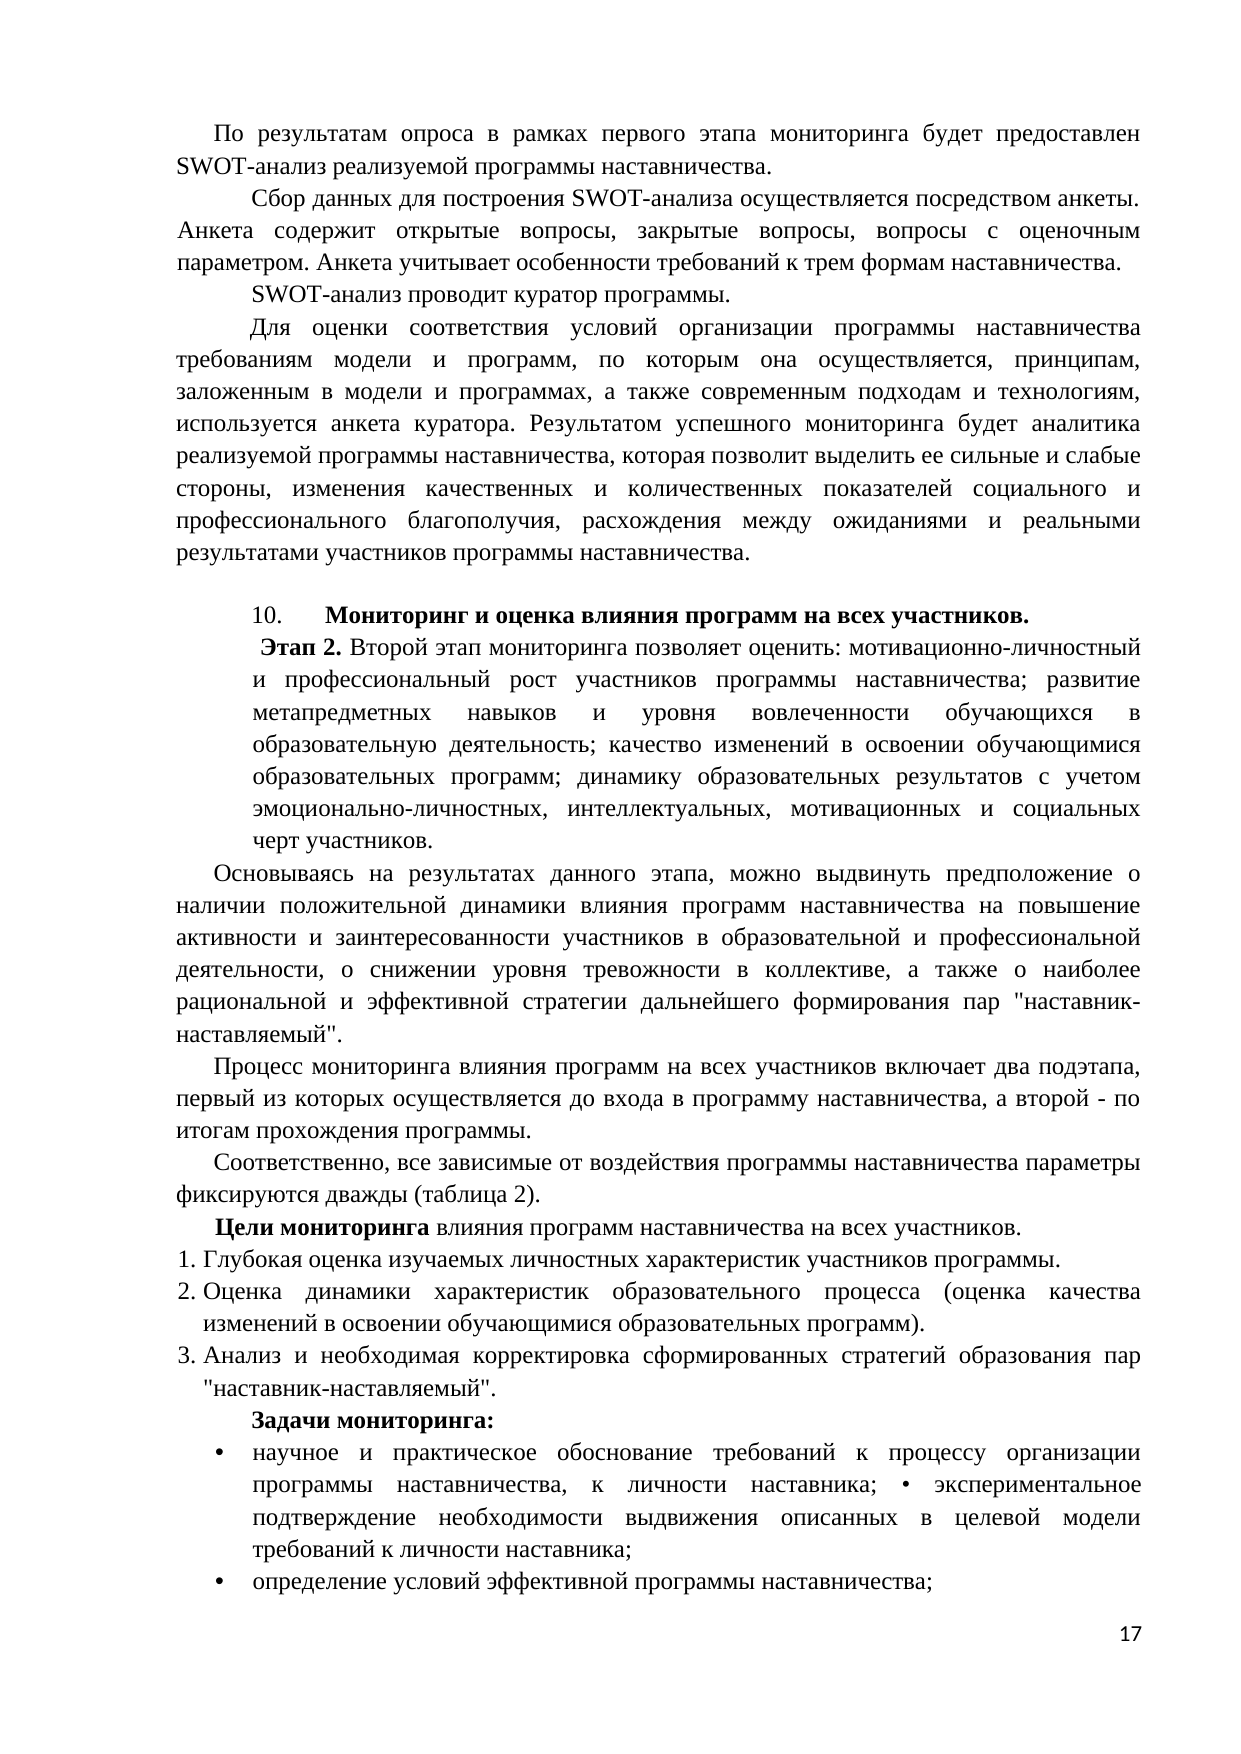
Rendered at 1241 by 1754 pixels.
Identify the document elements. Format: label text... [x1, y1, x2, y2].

text SWOT-анализ проводит куратор программы. [251, 279, 1142, 308]
text Для оценки соответствия условий организации программы наставничества требованиям модели и программ, по которым она осуществляется, принципам, заложенным в модели и программах, а также современным подходам и технологиям, используется анкета куратора. Результатом успешного мониторинга будет аналитика реализуемой программы наставничества, которая позволит выделить ее сильные и слабые стороны, изменения качественных и количественных показателей социального и профессионального благополучия, расхождения между ожиданиями и реальными результатами участников программы наставничества. [176, 312, 1142, 566]
list определение условий эффективной программы наставничества; [215, 1566, 1142, 1595]
text Сбор данных для построения SWOT-анализа осуществляется посредством анкеты. Анкета содержит открытые вопросы, закрытые вопросы, вопросы с оценочным параметром. Анкета учитывает особенности требований к трем формам наставничества. [176, 183, 1142, 276]
list Анализ и необходимая корректировка сформированных стратегий образования пар "наставник-наставляемый". [177, 1341, 1142, 1401]
text Цели мониторинга влияния программ наставничества на всех участников. [215, 1212, 1142, 1241]
text Задачи мониторинга: [251, 1405, 1167, 1434]
text По результатам опроса в рамках первого этапа мониторинга будет предоставлен SWOT-анализ реализуемой программы наставничества. [176, 118, 1142, 179]
text Соответственно, все зависимые от воздействия программы наставничества параметры фиксируются дважды (таблица 2). [176, 1147, 1142, 1208]
text Этап 2. Второй этап мониторинга позволяет оценить: мотивационно-личностный и профессиональный рост участников программы наставничества; развитие метапредметных навыков и уровня вовлеченности обучающихся в образовательную деятельность; качество изменений в освоении обучающимися образовательных программ; динамику образовательных результатов с учетом эмоционально-личностных, интеллектуальных, мотивационных и социальных черт участников. [252, 632, 1142, 854]
list Оценка динамики характеристик образовательного процесса (оценка качества изменений в освоении обучающимися образовательных программ). [177, 1276, 1142, 1337]
text Процесс мониторинга влияния программ на всех участников включает два подэтапа, первый из которых осуществляется до входа в программу наставничества, а второй - по итогам прохождения программы. [176, 1051, 1142, 1144]
list Мониторинг и оценка влияния программ на всех участников. [251, 600, 1142, 629]
list научное и практическое обоснование требований к процессу организации программы наставничества, к личности наставника; • экспериментальное подтверждение необходимости выдвижения описанных в целевой модели требований к личности наставника; [215, 1437, 1142, 1562]
text Основываясь на результатах данного этапа, можно выдвинуть предположение о наличии положительной динамики влияния программ наставничества на повышение активности и заинтересованности участников в образовательной и профессиональной деятельности, о снижении уровня тревожности в коллективе, а также о наиболее рациональной и эффективной стратегии дальнейшего формирования пар "наставник-наставляемый". [176, 858, 1142, 1047]
list Глубокая оценка изучаемых личностных характеристик участников программы. [177, 1244, 1142, 1273]
